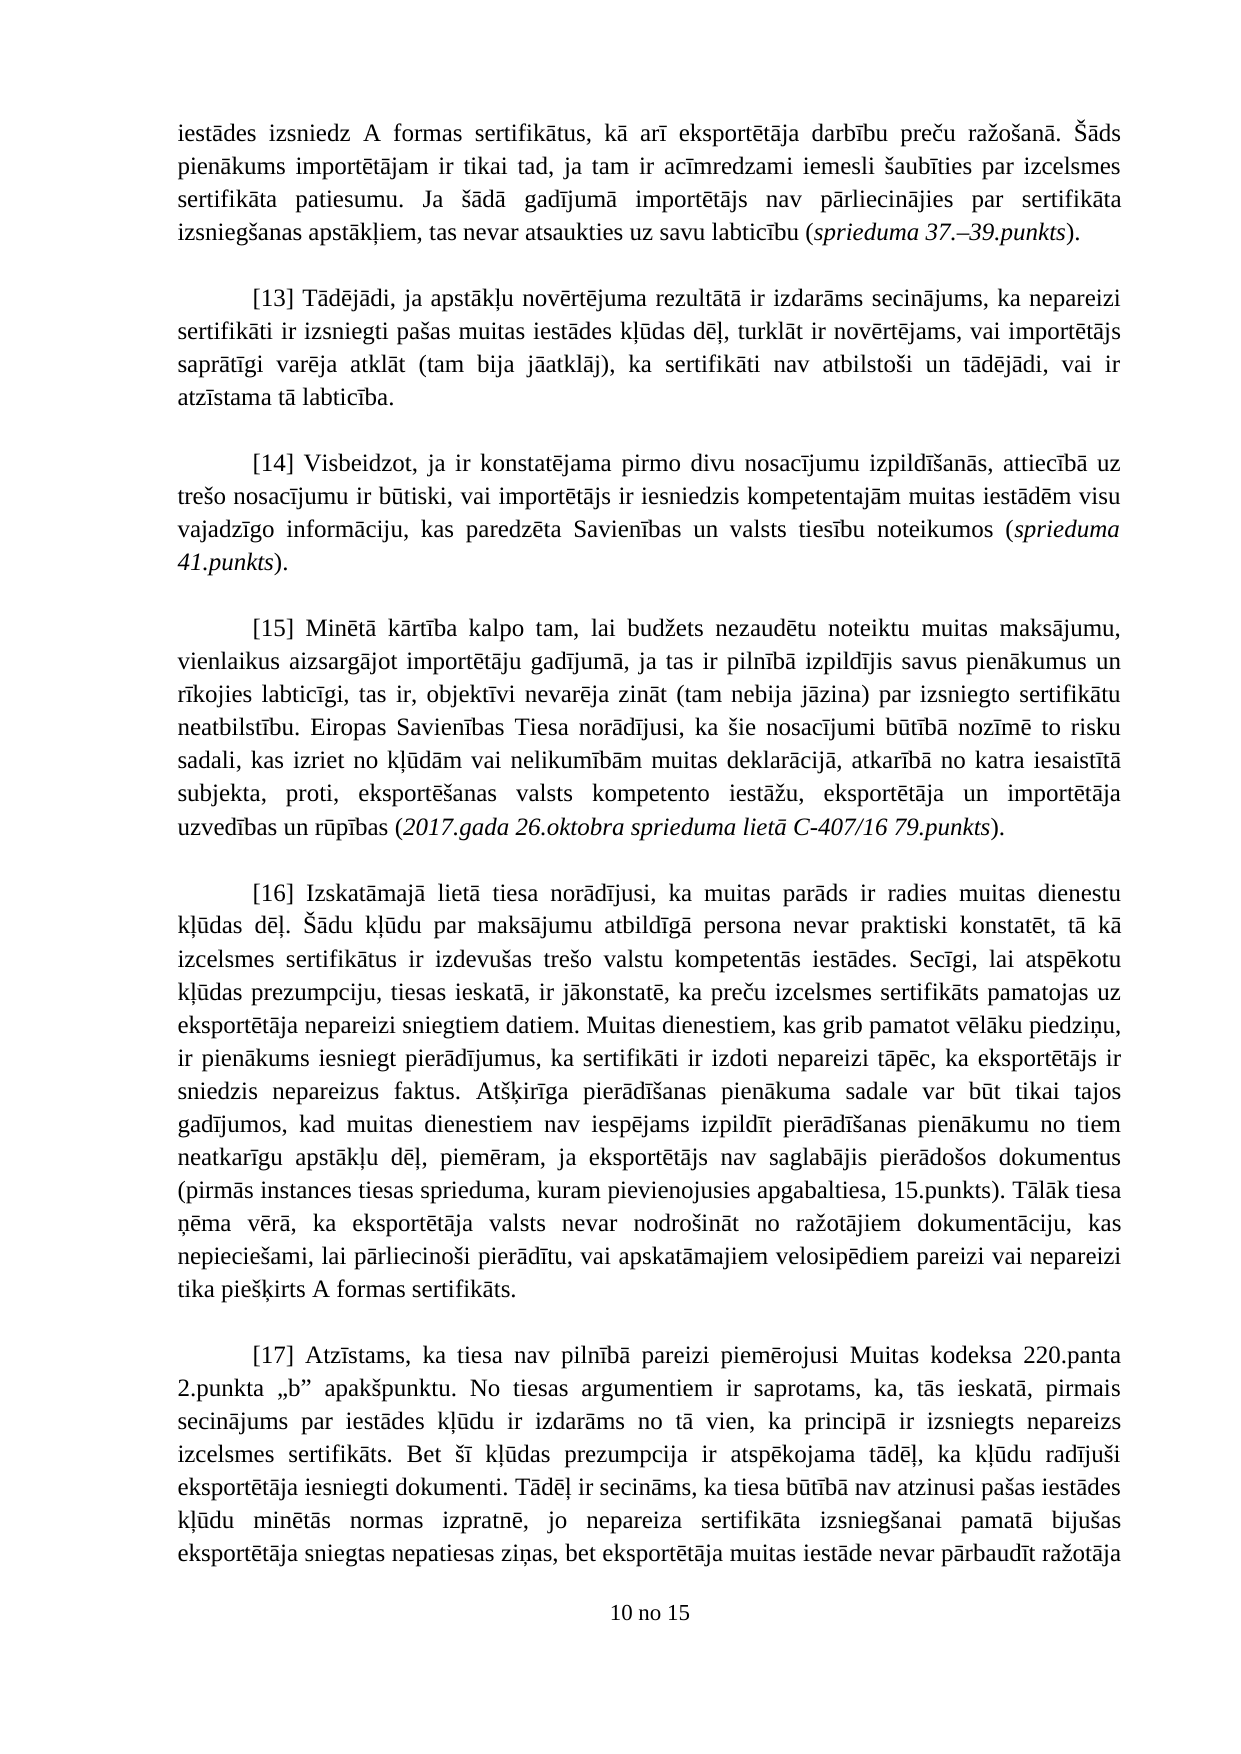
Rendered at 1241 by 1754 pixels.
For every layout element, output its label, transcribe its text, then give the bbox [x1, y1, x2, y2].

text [177, 118, 1122, 246]
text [177, 1340, 1122, 1567]
text [16] Izskatāmajā lietā tiesa norādījusi, ka muitas parāds ir radies muitas dienestu kļūdas dēļ. Šādu kļūdu par maksājumu atbildīgā persona nevar praktiski konstatēt, tā kā izcelsmes sertifikātus ir izdevušas trešo valstu kompetentās iestādes. Secīgi, lai atspēkotu kļūdas prezumpciju, tiesas ieskatā, ir jākonstatē, ka preču izcelsmes sertifikāts pamatojas uz eksportētāja nepareizi sniegtiem datiem. Muitas dienestiem, kas grib pamatot vēlāku piedziņu, ir pienākums iesniegt pierādījumus, ka sertifikāti ir izdoti nepareizi tāpēc, ka eksportētājs ir sniedzis nepareizus faktus. Atšķirīga pierādīšanas pienākuma sadale var būt tikai tajos gadījumos, kad muitas dienestiem nav iespējams izpildīt pierādīšanas pienākumu no tiem neatkarīgu apstākļu dēļ, piemēram, ja eksportētājs nav saglabājis pierādošos dokumentus (pirmās instances tiesas sprieduma, kuram pievienojusies apgabaltiesa, 15.punkts). Tālāk tiesa ņēma vērā, ka eksportētāja valsts nevar nodrošināt no ražotājiem dokumentāciju, kas nepieciešami, lai pārliecinoši pierādītu, vai apskatāmajiem velosipēdiem pareizi vai nepareizi tika piešķirts A formas sertifikāts. [177, 878, 1122, 1303]
text [14] Visbeidzot, ja ir konstatējama pirmo divu nosacījumu izpildīšanās, attiecībā uz trešo nosacījumu ir būtiski, vai importētājs ir iesniedzis kompetentajām muitas iestādēm visu vajadzīgo informāciju, kas paredzēta Savienības un valsts tiesību noteikumos (sprieduma 41.punkts). [177, 448, 1122, 576]
text [13] Tādējādi, ja apstākļu novērtējuma rezultātā ir izdarāms secinājums, ka nepareizi sertifikāti ir izsniegti pašas muitas iestādes kļūdas dēļ, turklāt ir novērtējams, vai importētājs saprātīgi varēja atklāt (tam bija jāatklāj), ka sertifikāti nav atbilstoši un tādējādi, vai ir atzīstama tā labticība. [177, 283, 1122, 411]
text [15] Minētā kārtība kalpo tam, lai budžets nezaudētu noteiktu muitas maksājumu, vienlaikus aizsargājot importētāju gadījumā, ja tas ir pilnībā izpildījis savus pienākumus un rīkojies labticīgi, tas ir, objektīvi nevarēja zināt (tam nebija jāzina) par izsniegto sertifikātu neatbilstību. Eiropas Savienības Tiesa norādījusi, ka šie nosacījumi būtībā nozīmē to risku sadali, kas izriet no kļūdām vai nelikumībām muitas deklarācijā, atkarībā no katra iesaistītā subjekta, proti, eksportēšanas valsts kompetento iestāžu, eksportētāja un importētāja uzvedības un rūpības (2017.gada 26.oktobra sprieduma lietā C-407/16 79.punkts). [177, 613, 1122, 840]
